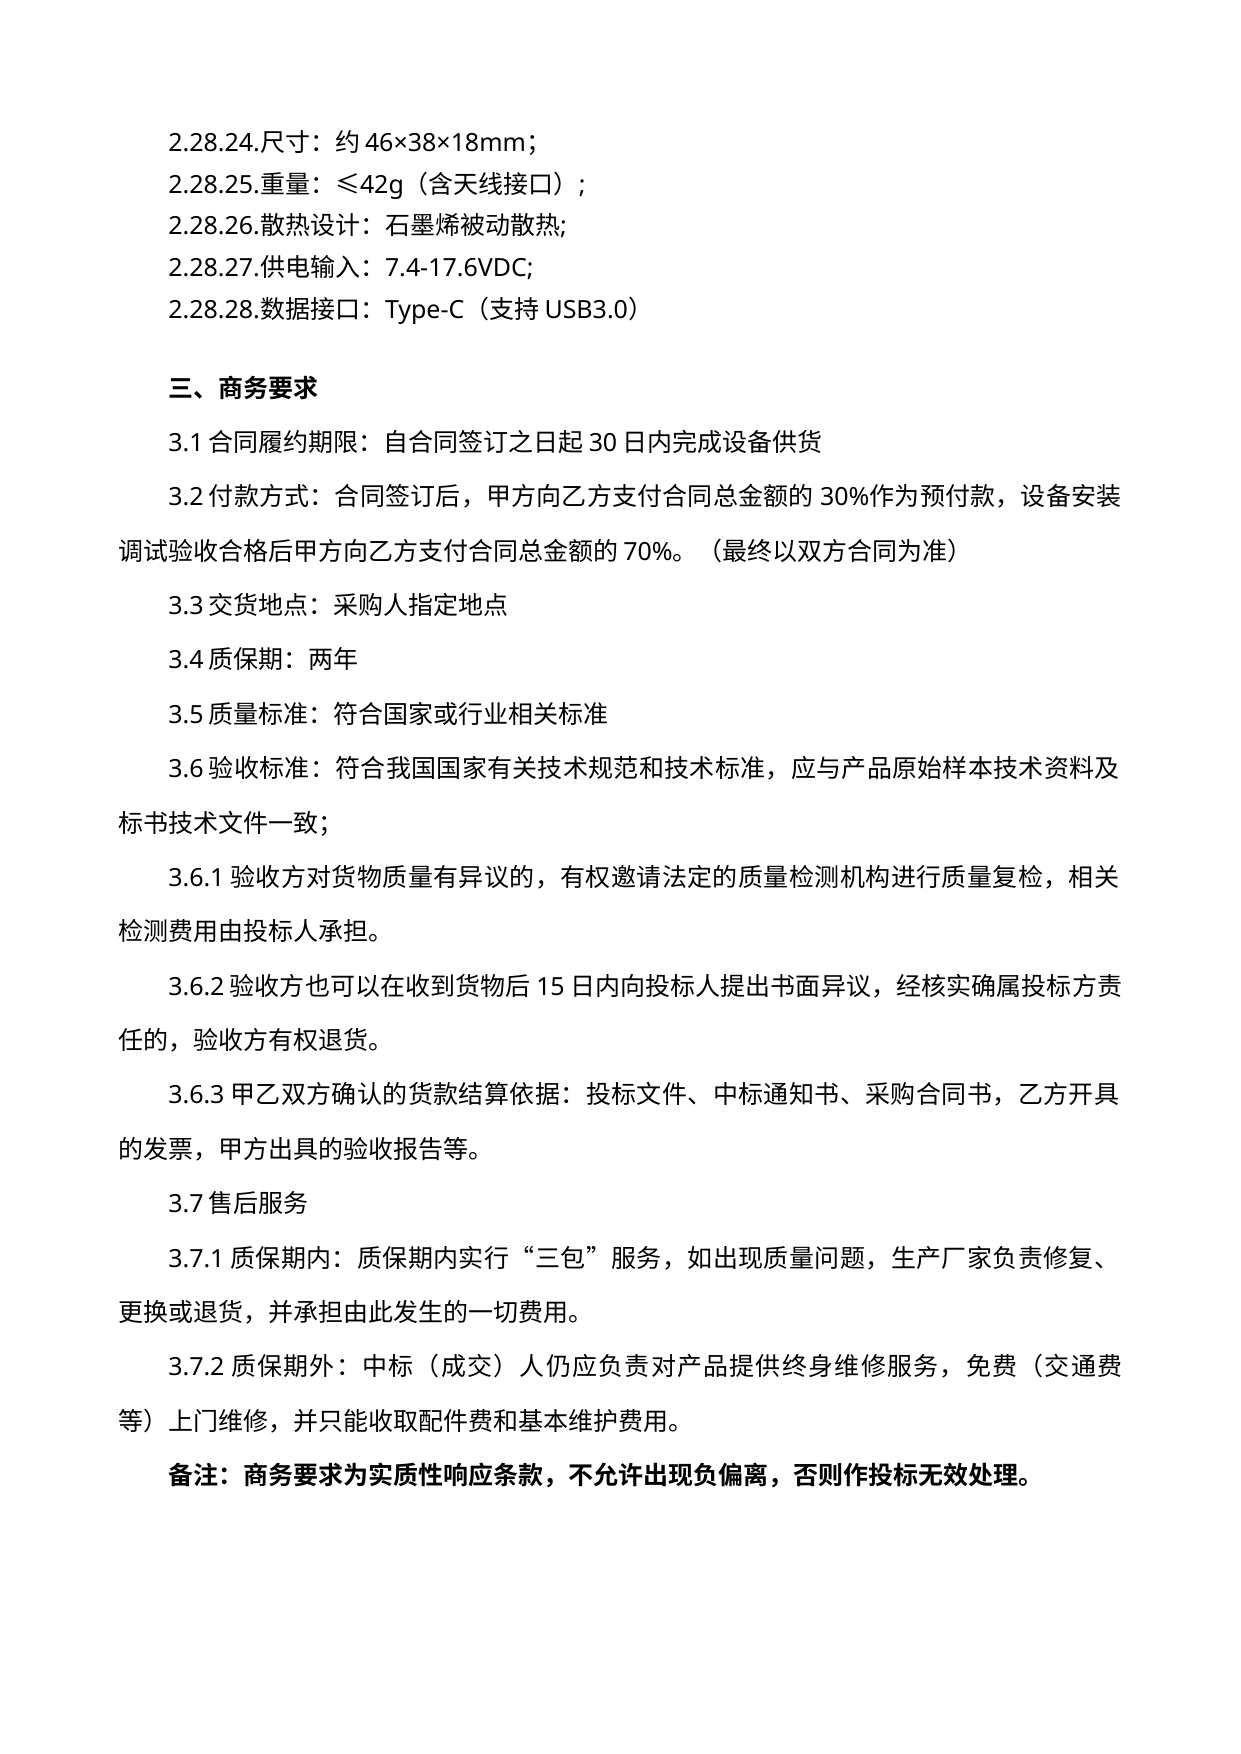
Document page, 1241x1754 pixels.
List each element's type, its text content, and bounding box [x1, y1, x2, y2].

text 3.6.3甲乙双方确认的货款结算依据：投标文件、中标通知书、采购合同书，乙方开具的发票，甲方出具的验收报告等。 [118, 1075, 1122, 1166]
text 3.7.1质保期内：质保期内实行“三包”服务，如出现质量问题，生产厂家负责修复、更换或退货，并承担由此发生的一切费用。 [118, 1238, 1122, 1329]
text 3.6.2验收方也可以在收到货物后15日内向投标人提出书面异议，经核实确属投标方责任的，验收方有权退货。 [118, 966, 1122, 1057]
list 2.28.28.数据接口：Type-C（支持USB3.0） [118, 285, 1122, 326]
list 2.28.27.供电输入：7.4-17.6VDC; [118, 243, 1122, 285]
list 2.28.24.尺寸：约46×38×18mm； [118, 118, 1122, 160]
text 3.3交货地点：采购人指定地点 [118, 586, 1122, 622]
list 2.28.26.散热设计：石墨烯被动散热; [118, 201, 1122, 243]
text 3.2付款方式：合同签订后，甲方向乙方支付合同总金额的30%作为预付款，设备安装调试验收合格后甲方向乙方支付合同总金额的70%。（最终以双方合同为准） [118, 477, 1122, 567]
text 3.1合同履约期限：自合同签订之日起30日内完成设备供货 [118, 422, 1122, 459]
text 3.5质量标准：符合国家或行业相关标准 [118, 694, 1122, 731]
text 3.7.2质保期外：中标（成交）人仍应负责对产品提供终身维修服务，免费（交通费等）上门维修，并只能收取配件费和基本维护费用。 [118, 1347, 1122, 1437]
list 2.28.25.重量：≤42g（含天线接口）; [118, 160, 1122, 201]
text 三、商务要求 [118, 368, 1122, 404]
text 3.6.1验收方对货物质量有异议的，有权邀请法定的质量检测机构进行质量复检，相关检测费用由投标人承担。 [118, 857, 1122, 948]
text 3.6验收标准：符合我国国家有关技术规范和技术标准，应与产品原始样本技术资料及标书技术文件一致； [118, 749, 1122, 839]
text 3.7售后服务 [118, 1184, 1122, 1220]
text 3.4质保期：两年 [118, 640, 1122, 676]
text 备注：商务要求为实质性响应条款，不允许出现负偏离，否则作投标无效处理。 [118, 1456, 1122, 1492]
